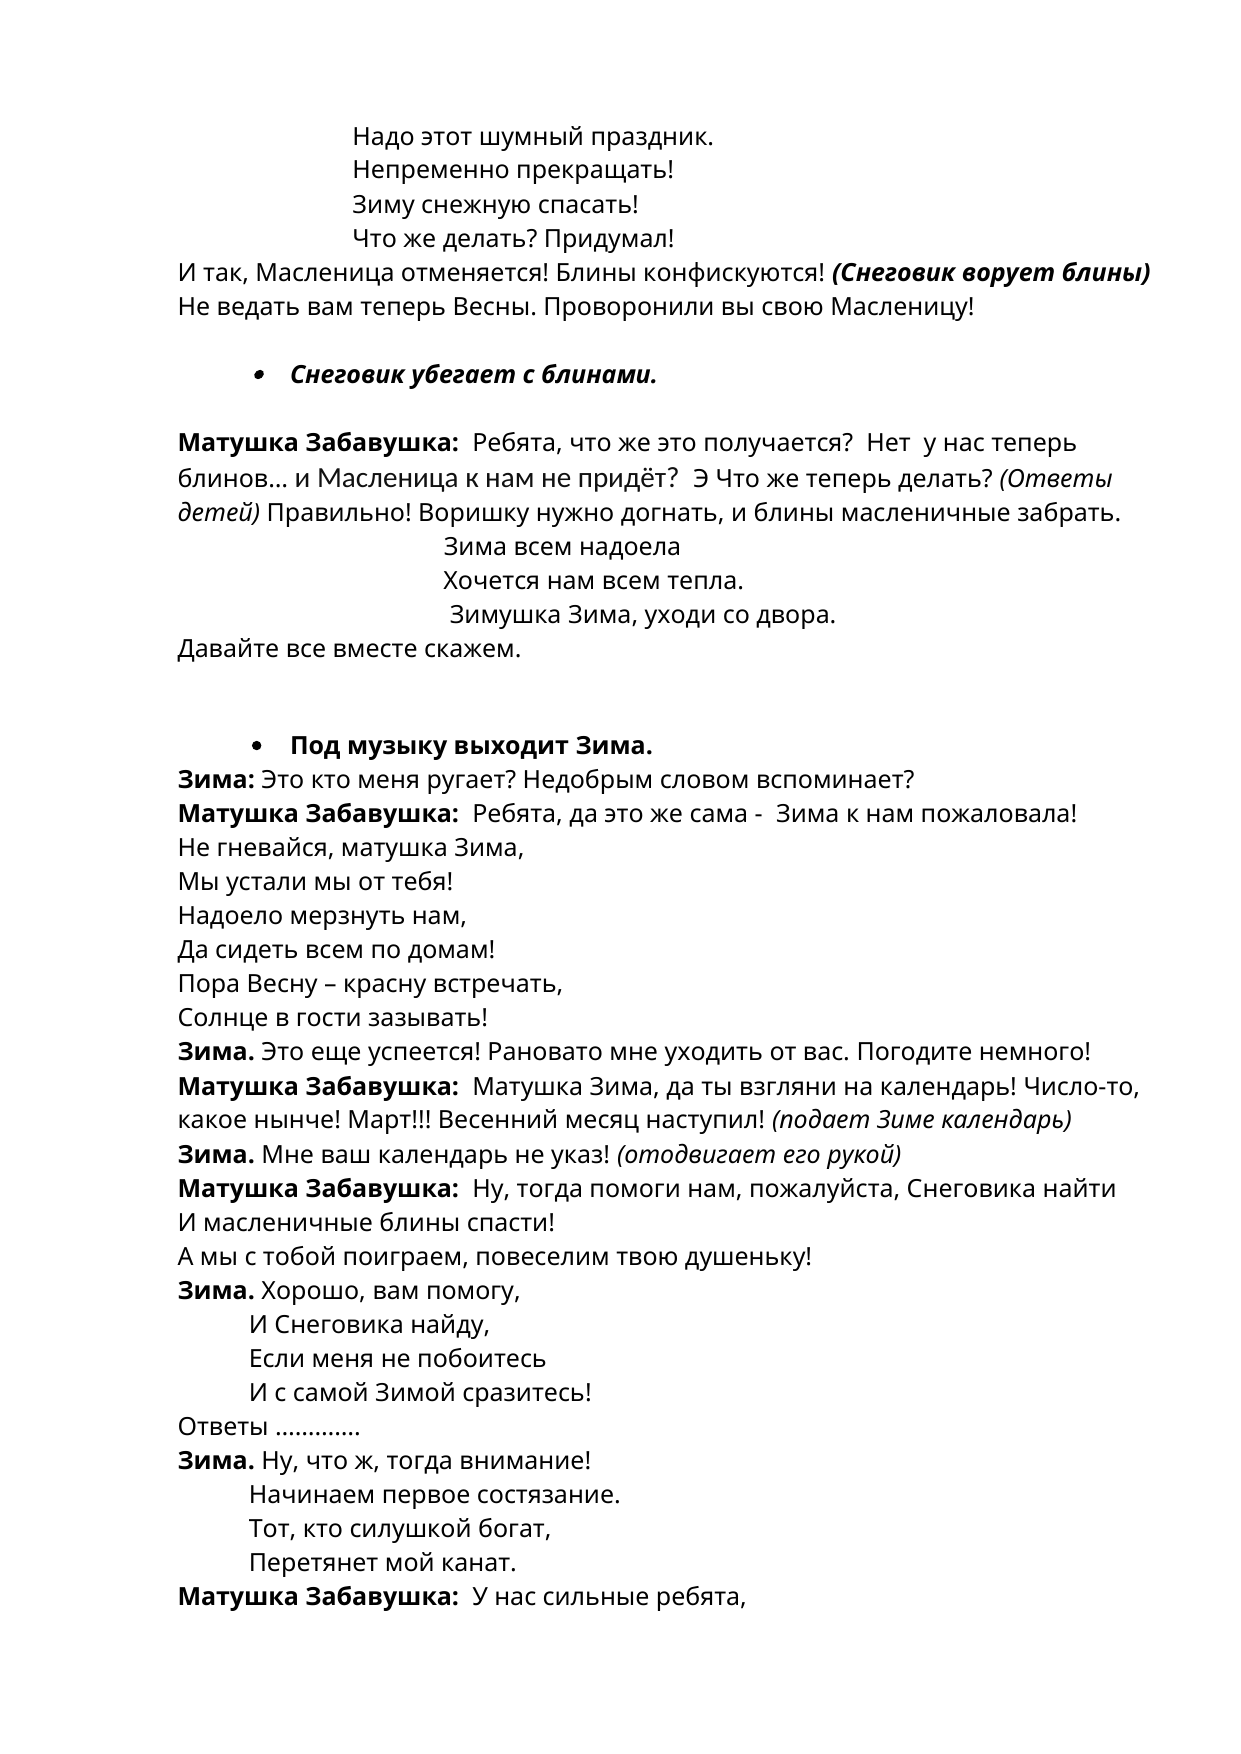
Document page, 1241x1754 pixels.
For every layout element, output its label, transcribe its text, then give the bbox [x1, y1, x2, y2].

text Тот, кто силушкой богат, [177, 1511, 1152, 1545]
text Зима. Ну, что ж, тогда внимание! [177, 1443, 1152, 1477]
text Матушка Забавушка: Ребята, да это же сама - Зима к нам пожаловала! [177, 796, 1152, 830]
text Солнце в гости зазывать! [177, 1000, 1152, 1034]
text Матушка Забавушка: Матушка Зима, да ты взгляни на календарь! Число-то, какое нынче! Март!!! Весенний месяц наступил! (подает Зиме календарь) [177, 1068, 1152, 1136]
text Пора Весну – красну встречать, [177, 966, 1152, 1000]
text Непременно прекращать! [177, 152, 1152, 186]
text Начинаем первое состязание. [177, 1477, 1152, 1511]
text Если меня не побоитесь [177, 1341, 1152, 1375]
text И Снеговика найду, [177, 1307, 1152, 1341]
text Надоело мерзнуть нам, [177, 898, 1152, 932]
text Надо этот шумный праздник. [177, 118, 1152, 152]
text Зима. Мне ваш календарь не указ! (отодвигает его рукой) [177, 1136, 1152, 1170]
text Зиму снежную спасать! [177, 186, 1152, 220]
text Зимушка Зима, уходи со двора. [177, 597, 1152, 631]
text Зима. Хорошо, вам помогу, [177, 1272, 1152, 1307]
text Зима. Это еще успеется! Рановато мне уходить от вас. Погодите немного! [177, 1034, 1152, 1068]
text Матушка Забавушка: Ну, тогда помоги нам, пожалуйста, Снеговика найти [177, 1170, 1152, 1204]
list Снеговик убегает с блинами. [252, 357, 1152, 391]
text Мы устали мы от тебя! [177, 864, 1152, 898]
text Да сидеть всем по домам! [177, 932, 1152, 966]
text Матушка Забавушка: У нас сильные ребята, [177, 1579, 1152, 1613]
text Перетянет мой канат. [177, 1545, 1152, 1579]
text И так, Масленица отменяется! Блины конфискуются! (Снеговик ворует блины) Не ведать вам теперь Весны. Проворонили вы свою Масленицу! [177, 254, 1152, 322]
text Зима: Это кто меня ругает? Недобрым словом вспоминает? [177, 762, 1152, 796]
text И с самой Зимой сразитесь! [177, 1375, 1152, 1409]
text Давайте все вместе скажем. [177, 631, 1152, 665]
text Ответы …………. [177, 1409, 1152, 1443]
text А мы с тобой поиграем, повеселим твою душеньку! [177, 1238, 1152, 1272]
text Хочется нам всем тепла. [177, 562, 1152, 597]
text Матушка Забавушка: Ребята, что же это получается? Нет у нас теперь блинов… и Масленица к нам не придёт? Э Что же теперь делать? (Ответы детей) Правильно! Воришку нужно догнать, и блины масленичные забрать. [177, 425, 1152, 528]
list Под музыку выходит Зима. [252, 727, 1152, 762]
text Зима всем надоела [177, 528, 1152, 562]
text И масленичные блины спасти! [177, 1204, 1152, 1238]
text Не гневайся, матушка Зима, [177, 830, 1152, 864]
text Что же делать? Придумал! [177, 220, 1152, 254]
